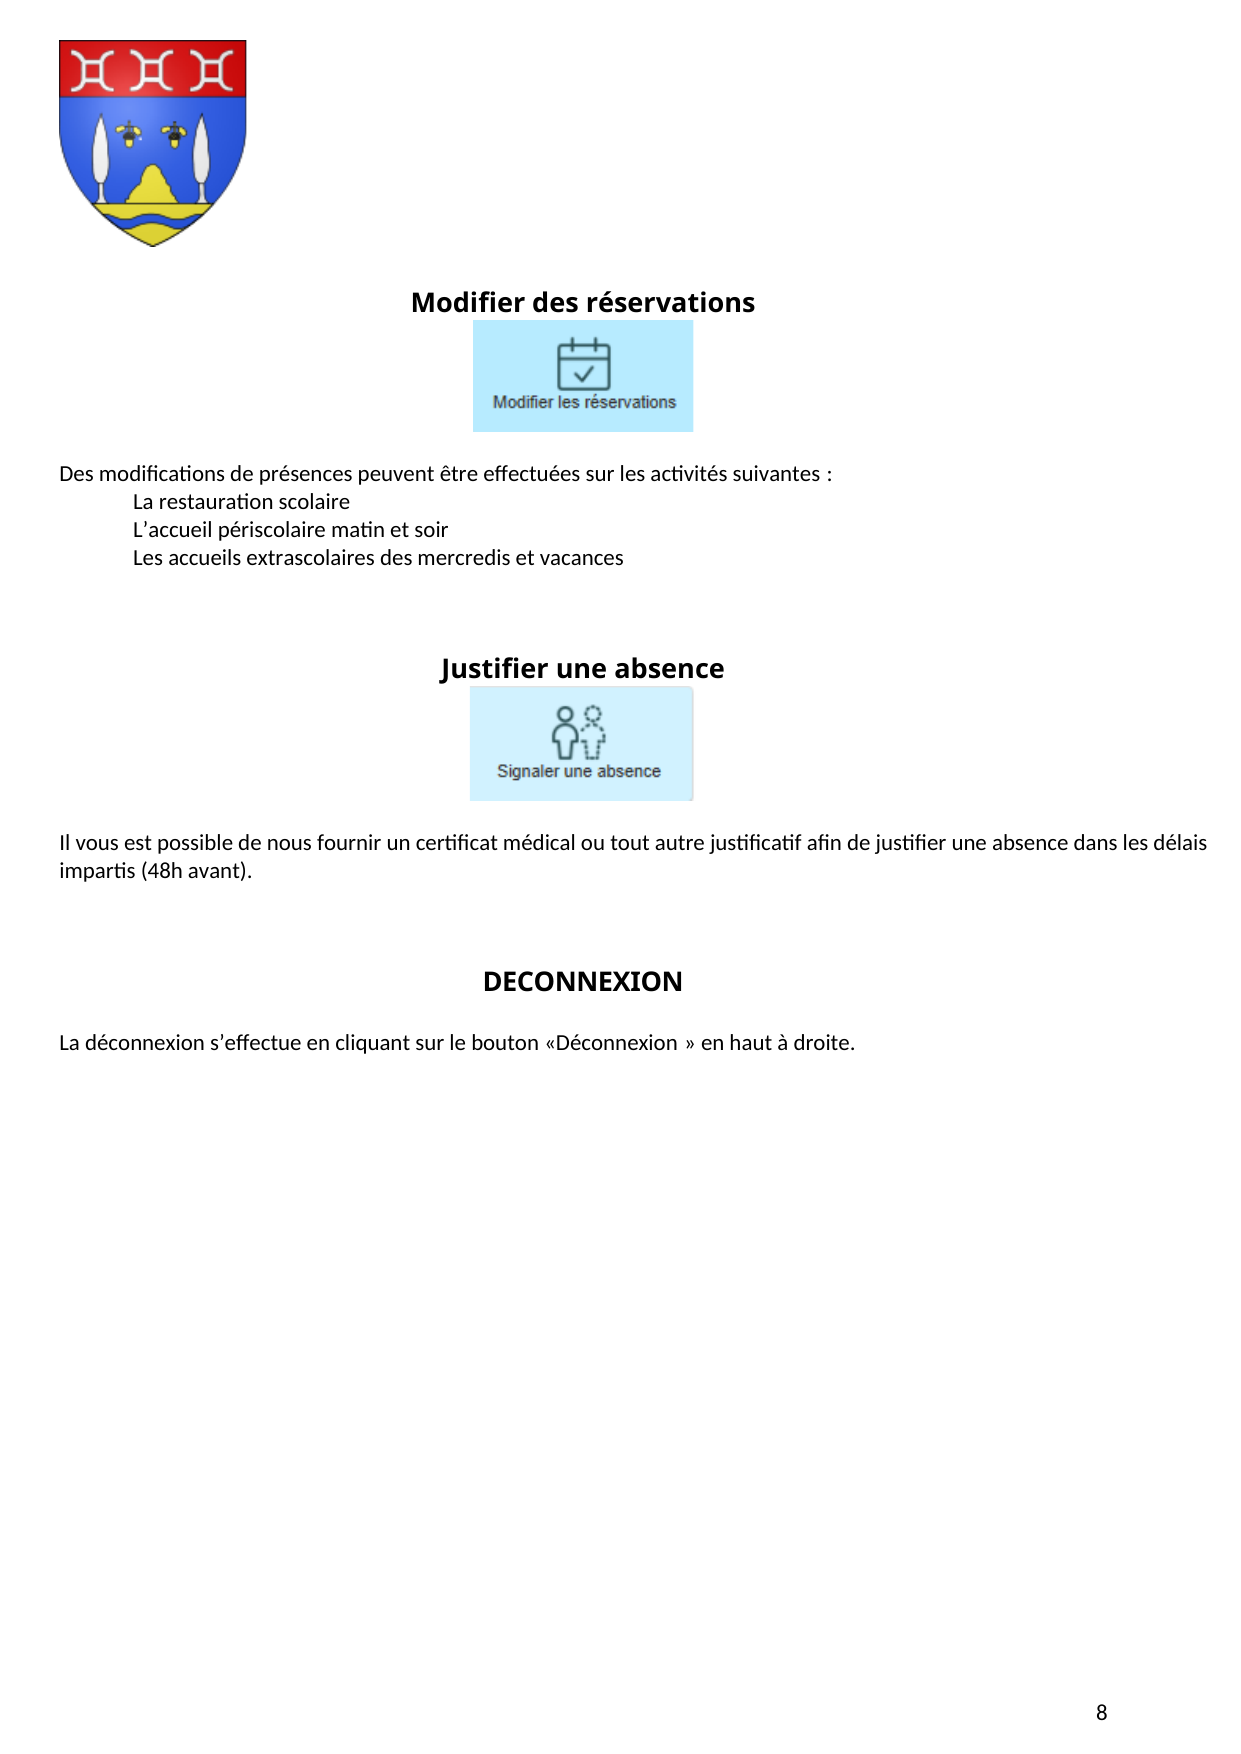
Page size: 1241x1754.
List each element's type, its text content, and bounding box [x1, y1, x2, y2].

text Des modifications de présences peuvent être effectuées sur les activités suivantes : [59, 459, 1107, 487]
picture [473, 320, 694, 432]
text Les accueils extrascolaires des mercredis et vacances [59, 543, 1107, 571]
text L’accueil périscolaire matin et soir [59, 515, 1107, 543]
text Il vous est possible de nous fournir un certificat médical ou tout autre justificatif afin de justifier une absence dans les délais impartis (48h avant). [59, 828, 1211, 884]
picture [59, 40, 247, 247]
subtitle Modifier des réservations [59, 283, 1107, 320]
subtitle Justifier une absence [59, 649, 1107, 686]
text La déconnexion s’effectue en cliquant sur le bouton «Déconnexion » en haut à droite. [59, 1028, 1107, 1056]
subtitle DECONNEXION [59, 963, 1107, 999]
text La restauration scolaire [59, 487, 1107, 515]
picture [469, 686, 697, 801]
